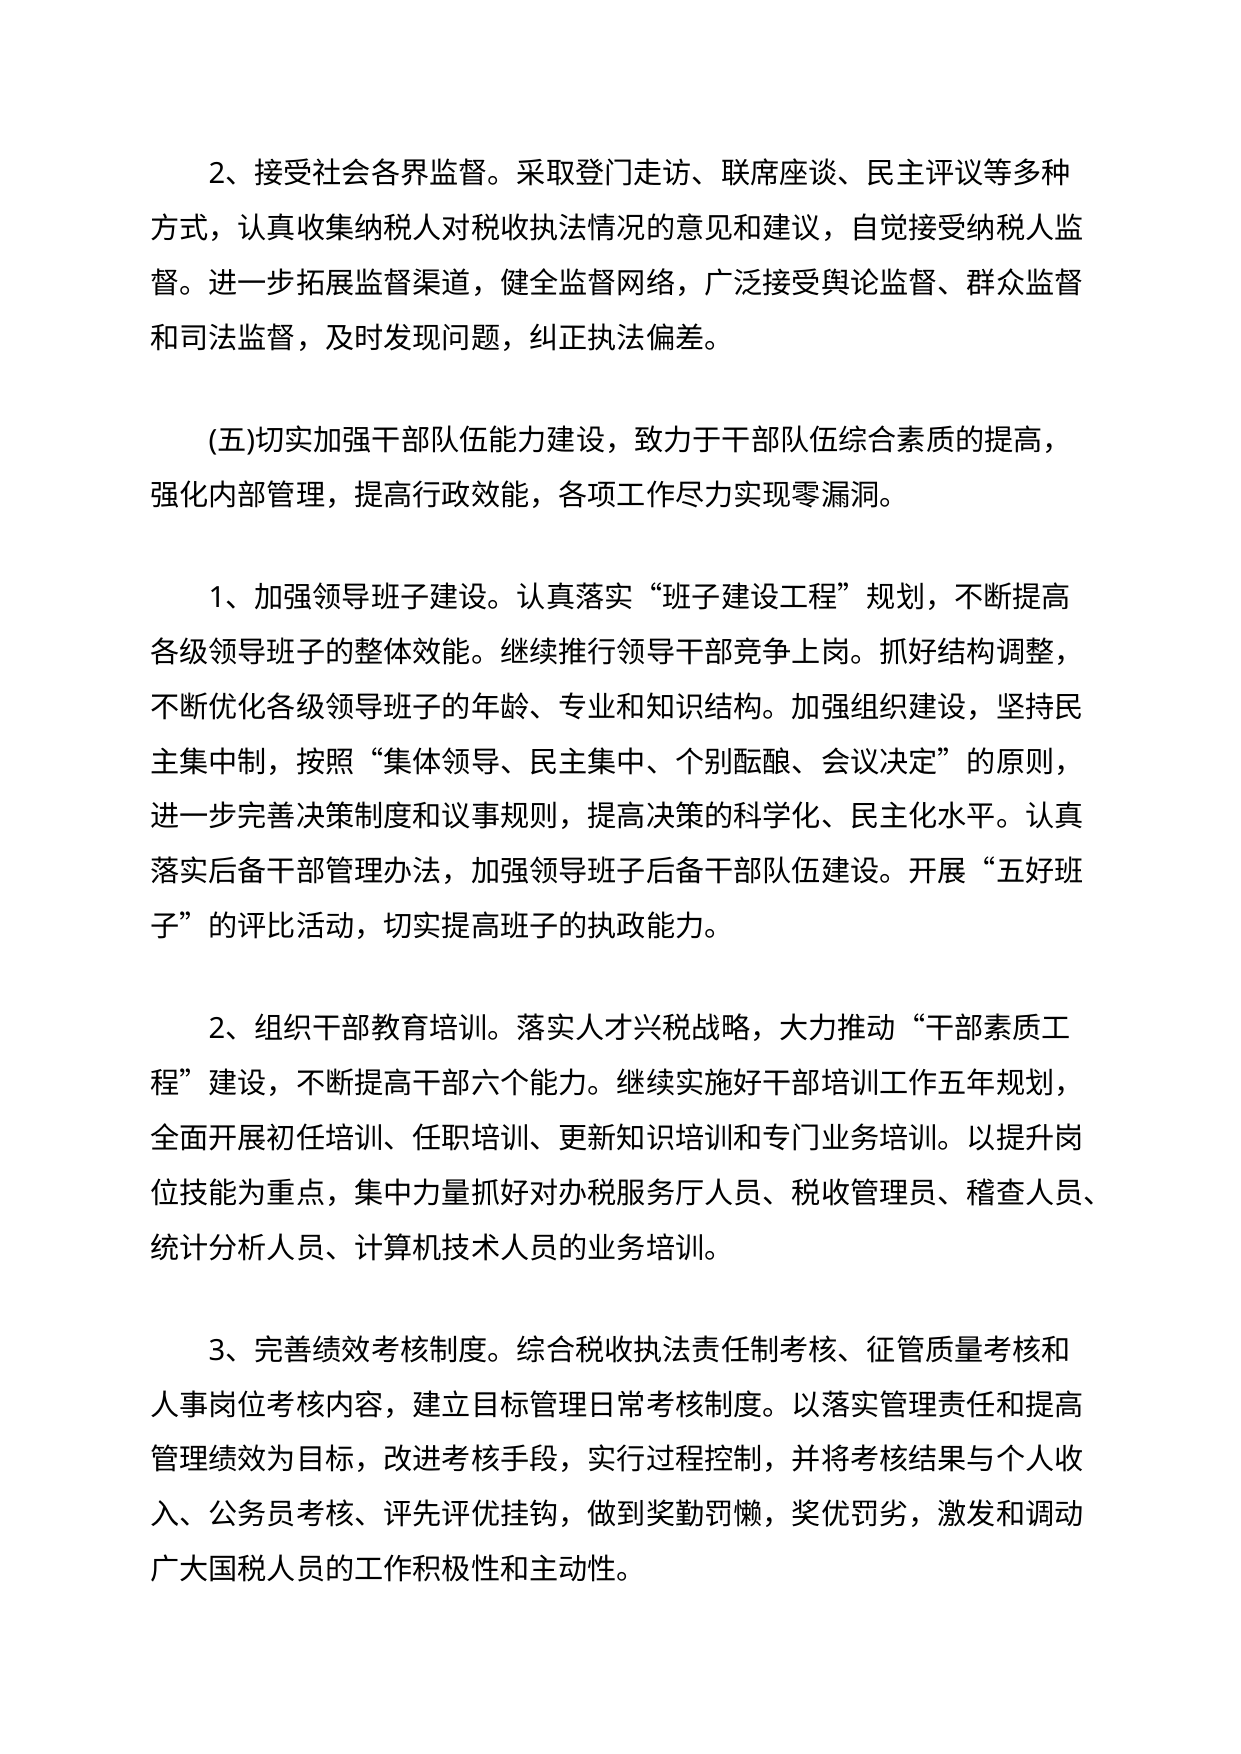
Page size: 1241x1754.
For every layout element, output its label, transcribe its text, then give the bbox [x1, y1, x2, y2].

text (五)切实加强干部队伍能力建设，致力于干部队伍综合素质的提高，强化内部管理，提高行政效能，各项工作尽力实现零漏洞。 [150, 417, 1090, 514]
text 1、加强领导班子建设。认真落实“班子建设工程”规划，不断提高各级领导班子的整体效能。继续推行领导干部竞争上岗。抓好结构调整，不断优化各级领导班子的年龄、专业和知识结构。加强组织建设，坚持民主集中制，按照“集体领导、民主集中、个别酝酿、会议决定”的原则，进一步完善决策制度和议事规则，提高决策的科学化、民主化水平。认真落实后备干部管理办法，加强领导班子后备干部队伍建设。开展“五好班子”的评比活动，切实提高班子的执政能力。 [150, 573, 1090, 945]
text 3、完善绩效考核制度。综合税收执法责任制考核、征管质量考核和人事岗位考核内容，建立目标管理日常考核制度。以落实管理责任和提高管理绩效为目标，改进考核手段，实行过程控制，并将考核结果与个人收入、公务员考核、评先评优挂钩，做到奖勤罚懒，奖优罚劣，激发和调动广大国税人员的工作积极性和主动性。 [150, 1326, 1090, 1588]
text 2、接受社会各界监督。采取登门走访、联席座谈、民主评议等多种方式，认真收集纳税人对税收执法情况的意见和建议，自觉接受纳税人监督。进一步拓展监督渠道，健全监督网络，广泛接受舆论监督、群众监督和司法监督，及时发现问题，纠正执法偏差。 [150, 150, 1090, 357]
text 2、组织干部教育培训。落实人才兴税战略，大力推动“干部素质工程”建设，不断提高干部六个能力。继续实施好干部培训工作五年规划，全面开展初任培训、任职培训、更新知识培训和专门业务培训。以提升岗位技能为重点，集中力量抓好对办税服务厅人员、税收管理员、稽查人员、统计分析人员、计算机技术人员的业务培训。 [150, 1004, 1090, 1267]
